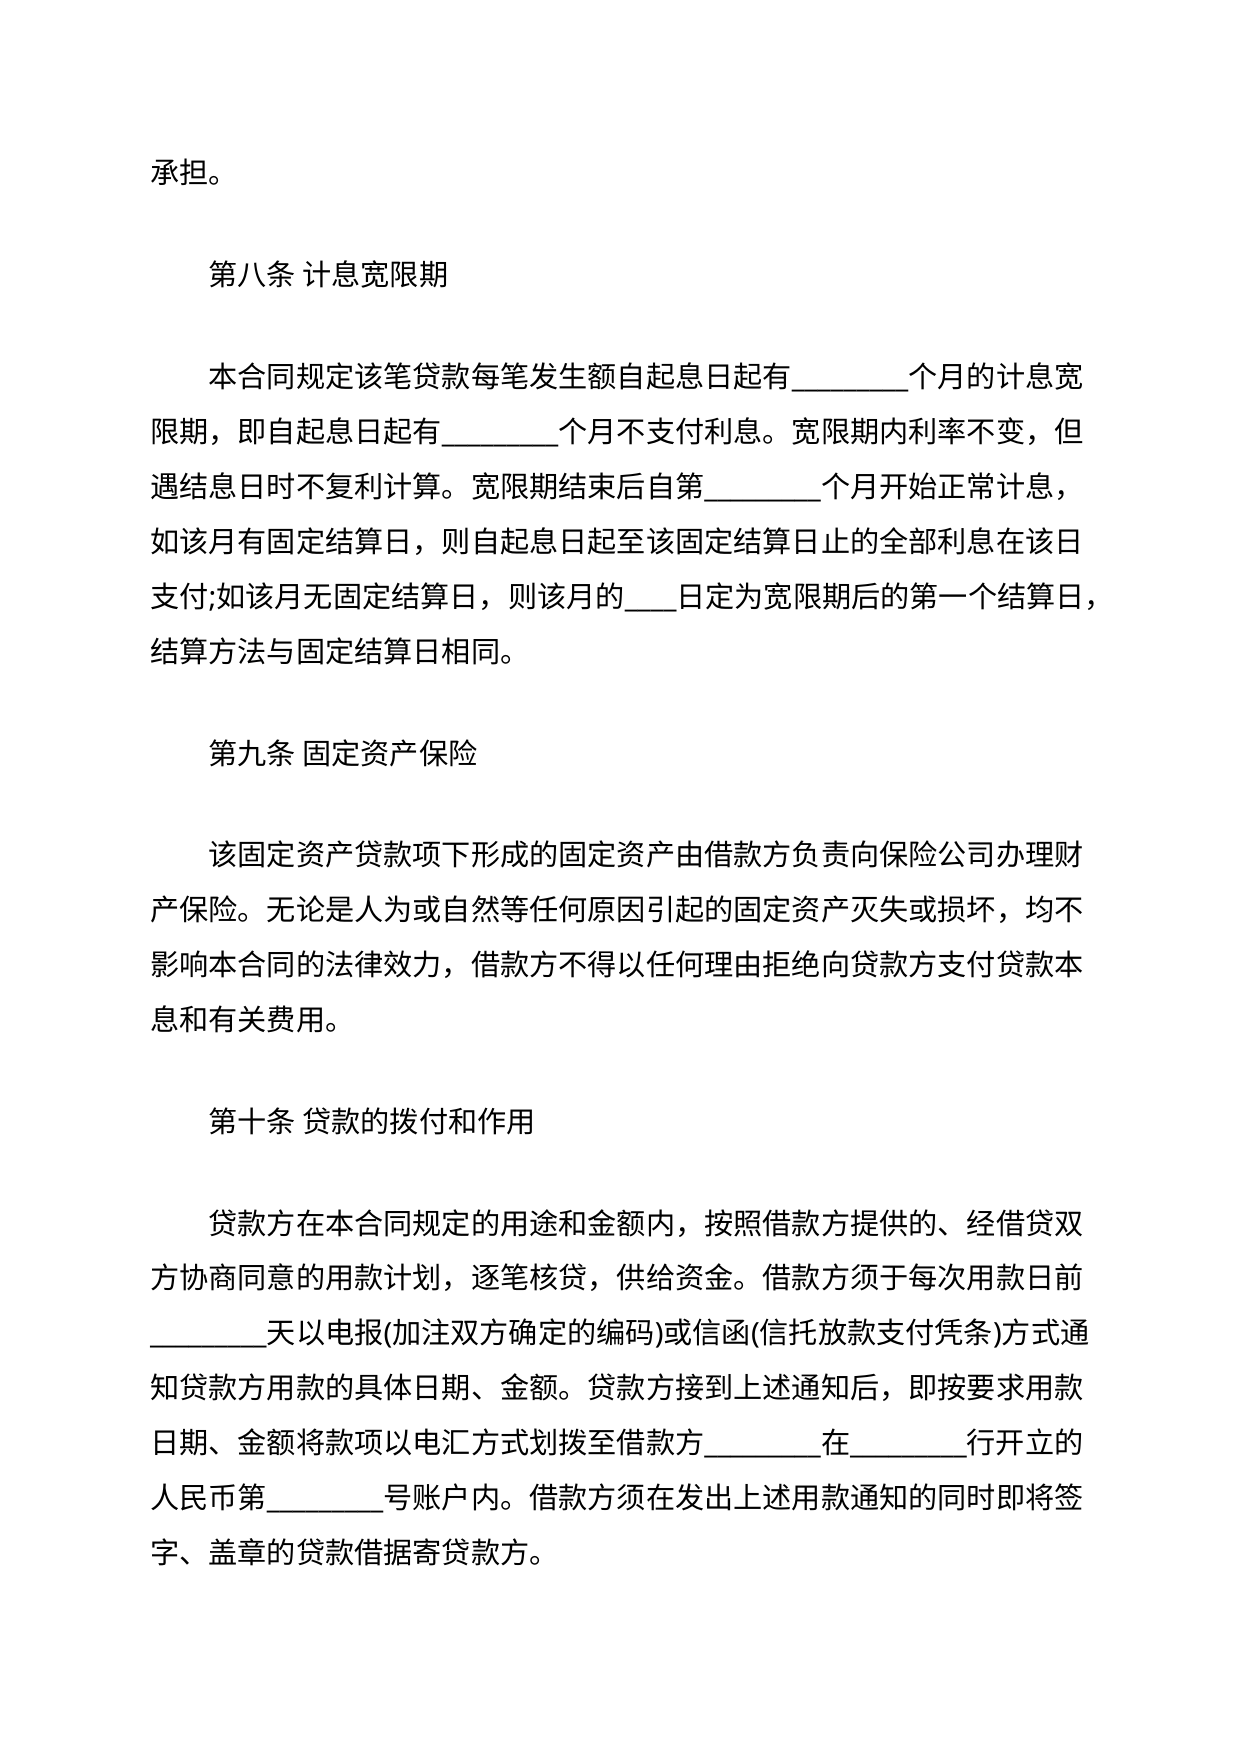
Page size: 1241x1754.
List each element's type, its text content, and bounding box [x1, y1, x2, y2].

text 该固定资产贷款项下形成的固定资产由借款方负责向保险公司办理财产保险。无论是人为或自然等任何原因引起的固定资产灭失或损坏，均不影响本合同的法律效力，借款方不得以任何理由拒绝向贷款方支付贷款本息和有关费用。 [150, 832, 1090, 1039]
text 第十条 贷款的拨付和作用 [150, 1098, 1090, 1141]
text 第八条 计息宽限期 [150, 252, 1090, 294]
text 贷款方在本合同规定的用途和金额内，按照借款方提供的、经借贷双方协商同意的用款计划，逐笔核贷，供给资金。借款方须于每次用款日前_________天以电报(加注双方确定的编码)或信函(信托放款支付凭条)方式通知贷款方用款的具体日期、金额。贷款方接到上述通知后，即按要求用款日期、金额将款项以电汇方式划拨至借款方_________在_________行开立的人民币第_________号账户内。借款方须在发出上述用款通知的同时即将签字、盖章的贷款借据寄贷款方。 [150, 1200, 1090, 1572]
text 第九条 固定资产保险 [150, 730, 1090, 772]
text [150, 150, 1090, 192]
text 本合同规定该笔贷款每笔发生额自起息日起有_________个月的计息宽限期，即自起息日起有_________个月不支付利息。宽限期内利率不变，但遇结息日时不复利计算。宽限期结束后自第_________个月开始正常计息，如该月有固定结算日，则自起息日起至该固定结算日止的全部利息在该日支付;如该月无固定结算日，则该月的____日定为宽限期后的第一个结算日，结算方法与固定结算日相同。 [150, 353, 1090, 671]
